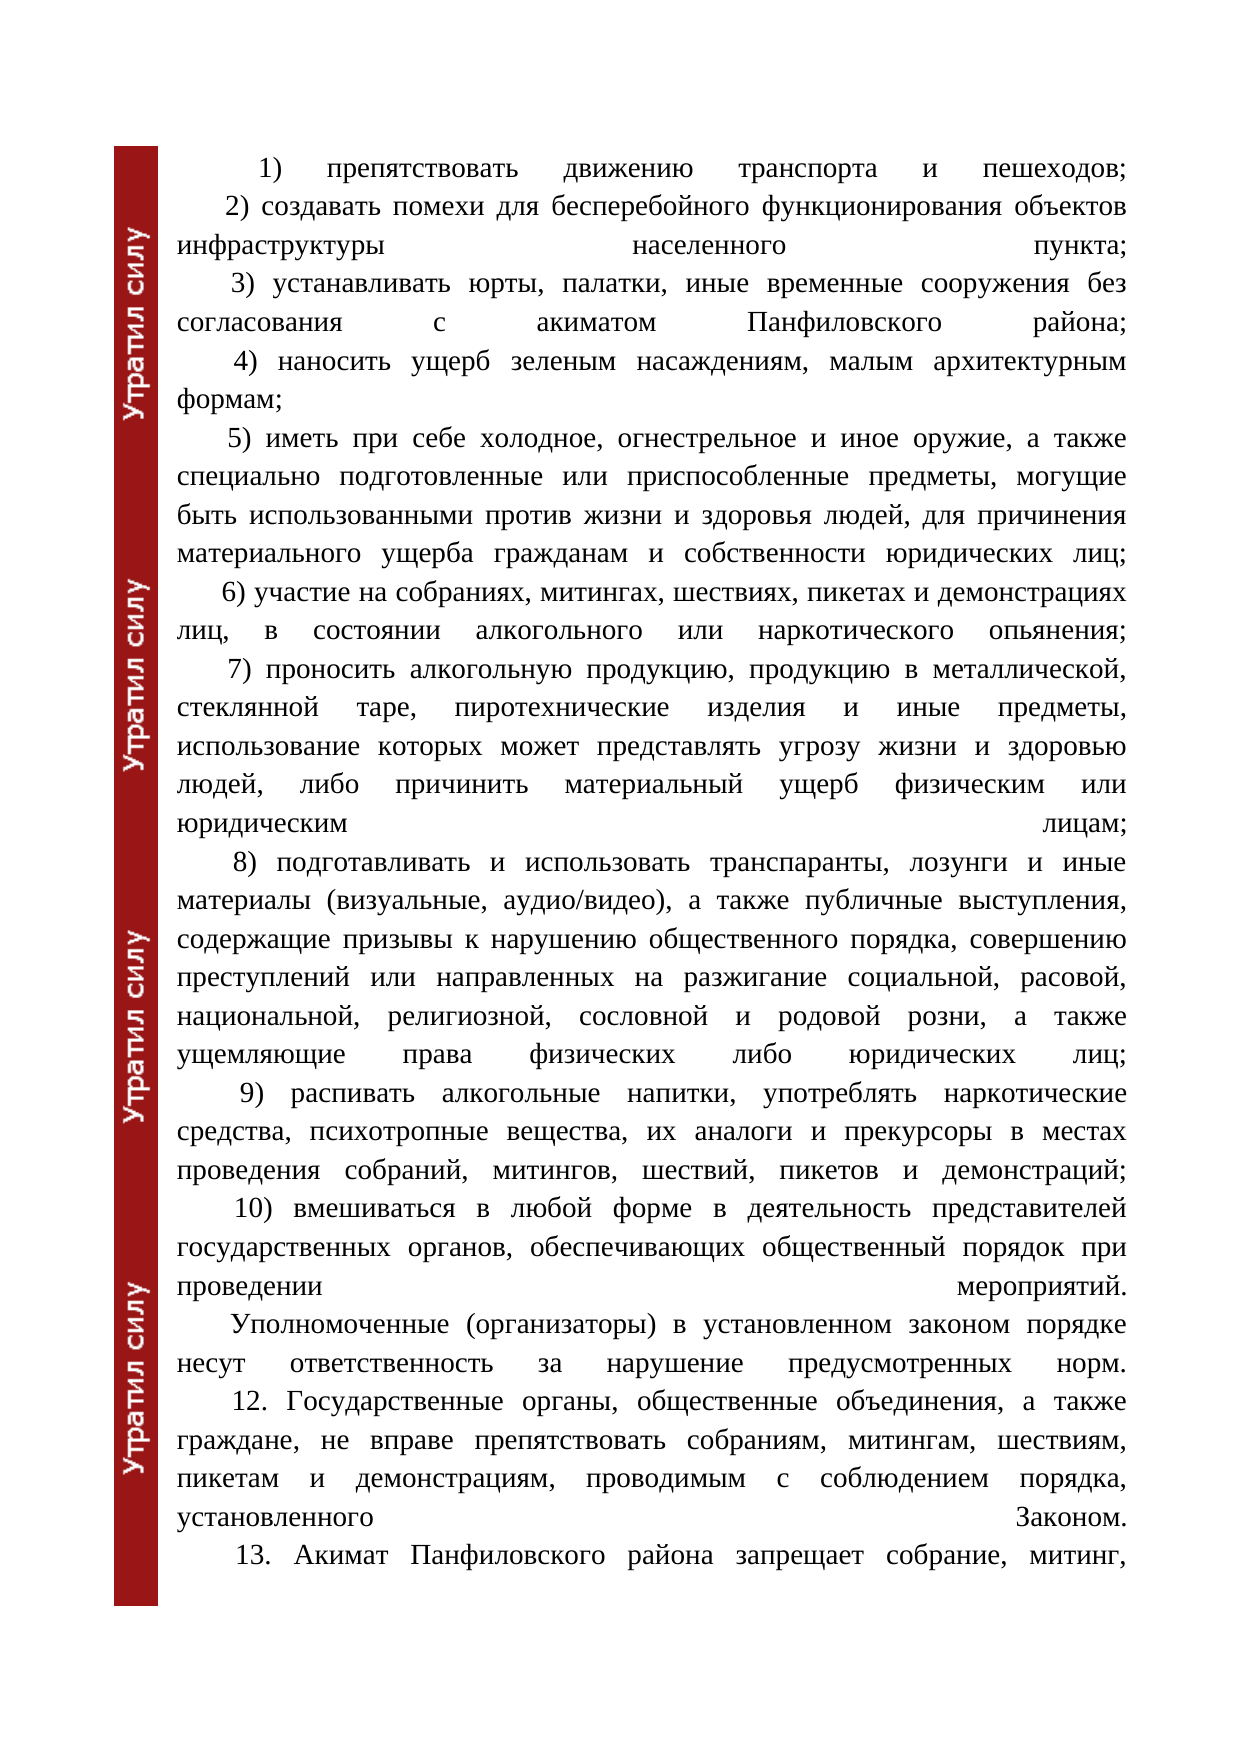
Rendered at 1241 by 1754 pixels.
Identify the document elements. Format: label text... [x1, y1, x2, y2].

picture [114, 1571, 158, 1606]
picture [114, 146, 158, 150]
